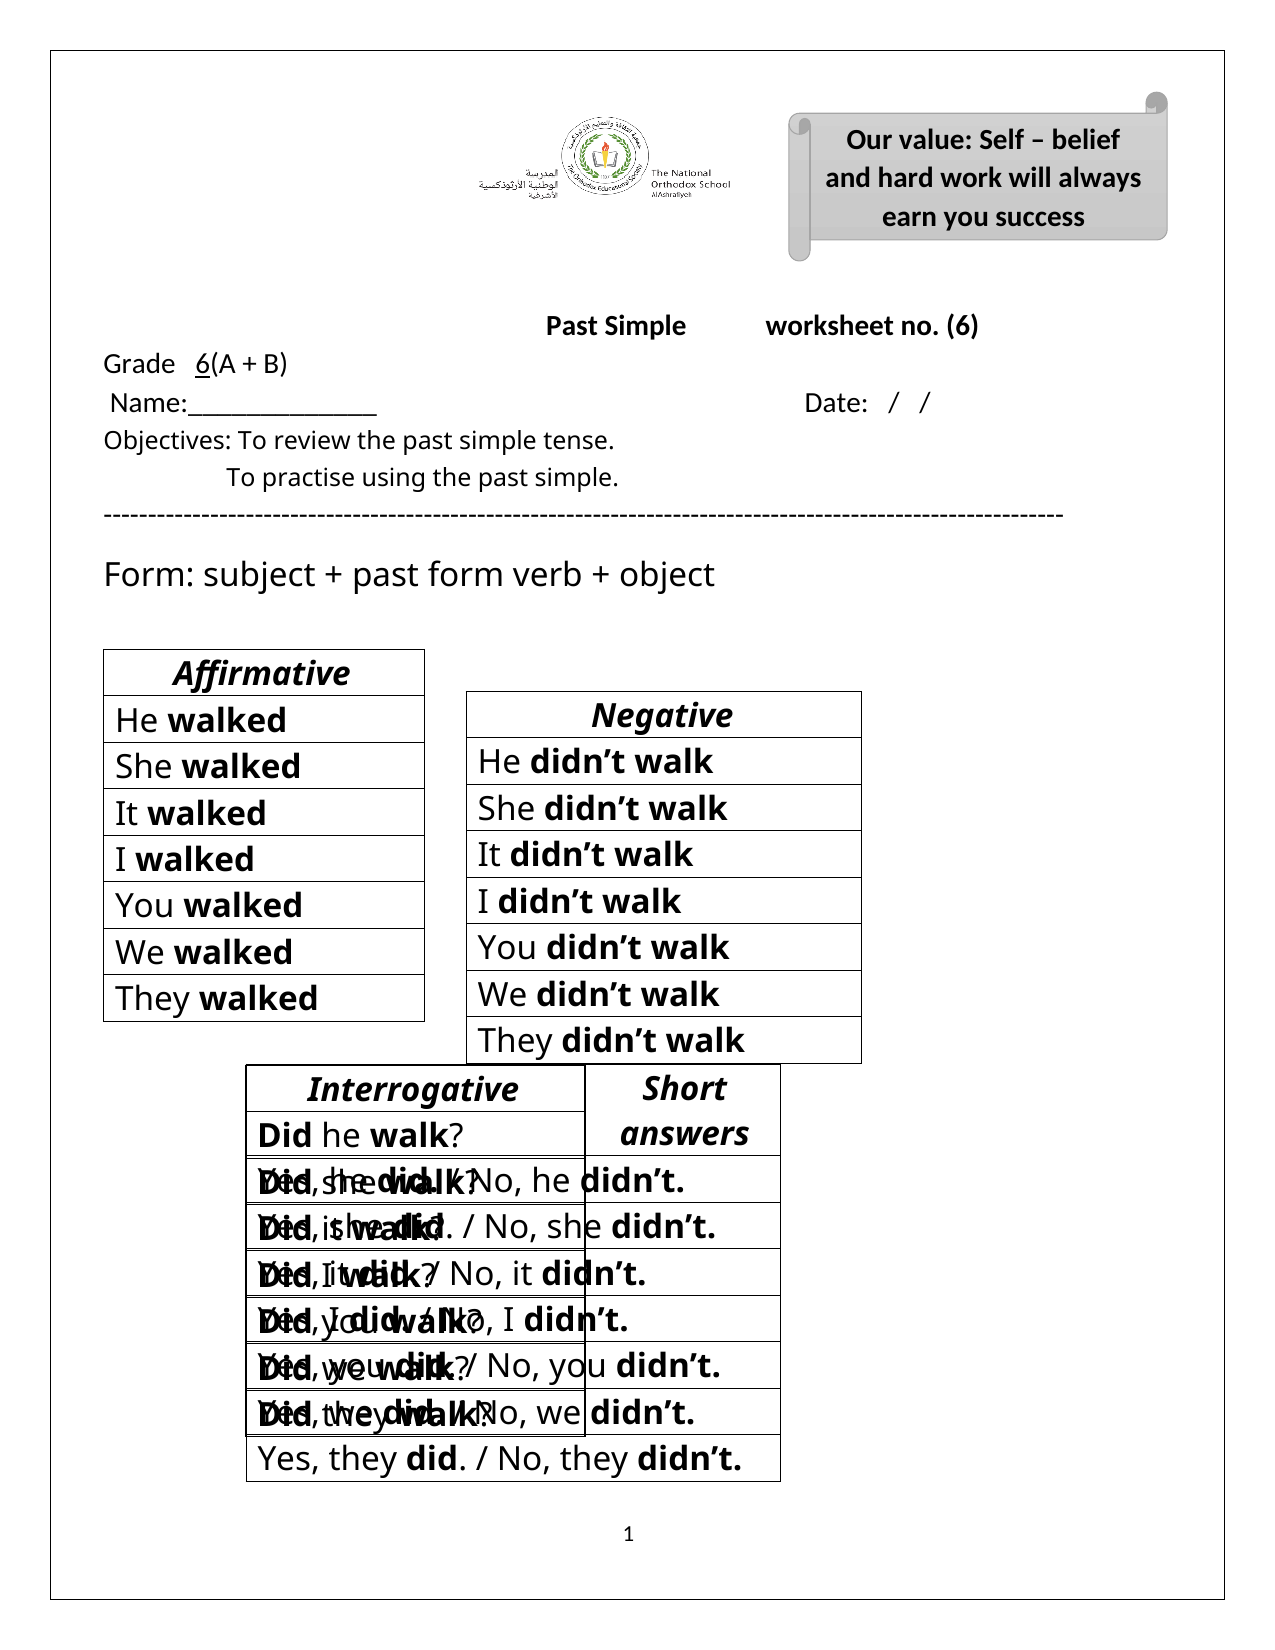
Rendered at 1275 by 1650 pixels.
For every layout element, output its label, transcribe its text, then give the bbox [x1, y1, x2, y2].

text Name:_____________ Date: / / [103, 384, 1153, 419]
table_cell Did I walk? [246, 1251, 584, 1297]
table_cell Did she walk? [246, 1159, 584, 1204]
table_cell I didn’t walk [467, 878, 861, 923]
table_cell You walked [104, 882, 424, 928]
table_cell We didn’t walk [467, 971, 861, 1016]
text Form: subject + past form verb + object [103, 551, 1153, 596]
table_cell Did we walk? [246, 1344, 584, 1390]
table_cell We walked [104, 929, 424, 974]
table_header Affirmative [104, 650, 424, 695]
table_cell You didn’t walk [467, 924, 861, 969]
text Past Simple worksheet no. (6) [103, 307, 1153, 343]
table_cell Yes, we did. / No, we didn’t. [586, 1389, 780, 1434]
table_cell Yes, he did. / No, he didn’t. [586, 1156, 780, 1202]
table_cell Yes, you did. / No, you didn’t. [586, 1342, 780, 1388]
table_cell Yes, she did. / No, she didn’t. [586, 1203, 780, 1248]
text Grade 6(A + B) [103, 346, 1153, 381]
table_cell Did it walk? [246, 1205, 584, 1250]
text Objectives: To review the past simple tense. [103, 422, 1153, 456]
table_cell They walked [104, 975, 424, 1021]
table_cell Yes, it did. / No, it didn’t. [586, 1249, 780, 1295]
table_cell They didn’t walk [467, 1017, 861, 1062]
text ------------------------------------------------------------------------------------------------------------ [103, 496, 1153, 532]
table_cell Did they walk? [246, 1391, 584, 1436]
table_cell She walked [104, 743, 424, 788]
table_cell It walked [104, 789, 424, 835]
table_cell Yes, they did. / No, they didn’t. [247, 1435, 780, 1481]
table_header Interrogative [246, 1066, 584, 1111]
table_cell It didn’t walk [467, 831, 861, 877]
table_cell Did he walk? [246, 1112, 584, 1157]
table_header Short answers [586, 1065, 780, 1155]
table_cell Did you walk? [246, 1298, 584, 1343]
text To practise using the past simple. [103, 459, 1153, 493]
table_cell She didn’t walk [467, 785, 861, 830]
table_cell Yes, I did. / No, I didn’t. [586, 1296, 780, 1341]
table_header Negative [467, 692, 861, 737]
picture [470, 106, 739, 213]
table_cell He didn’t walk [467, 738, 861, 784]
table_cell He walked [104, 696, 424, 742]
table_cell I walked [104, 836, 424, 881]
